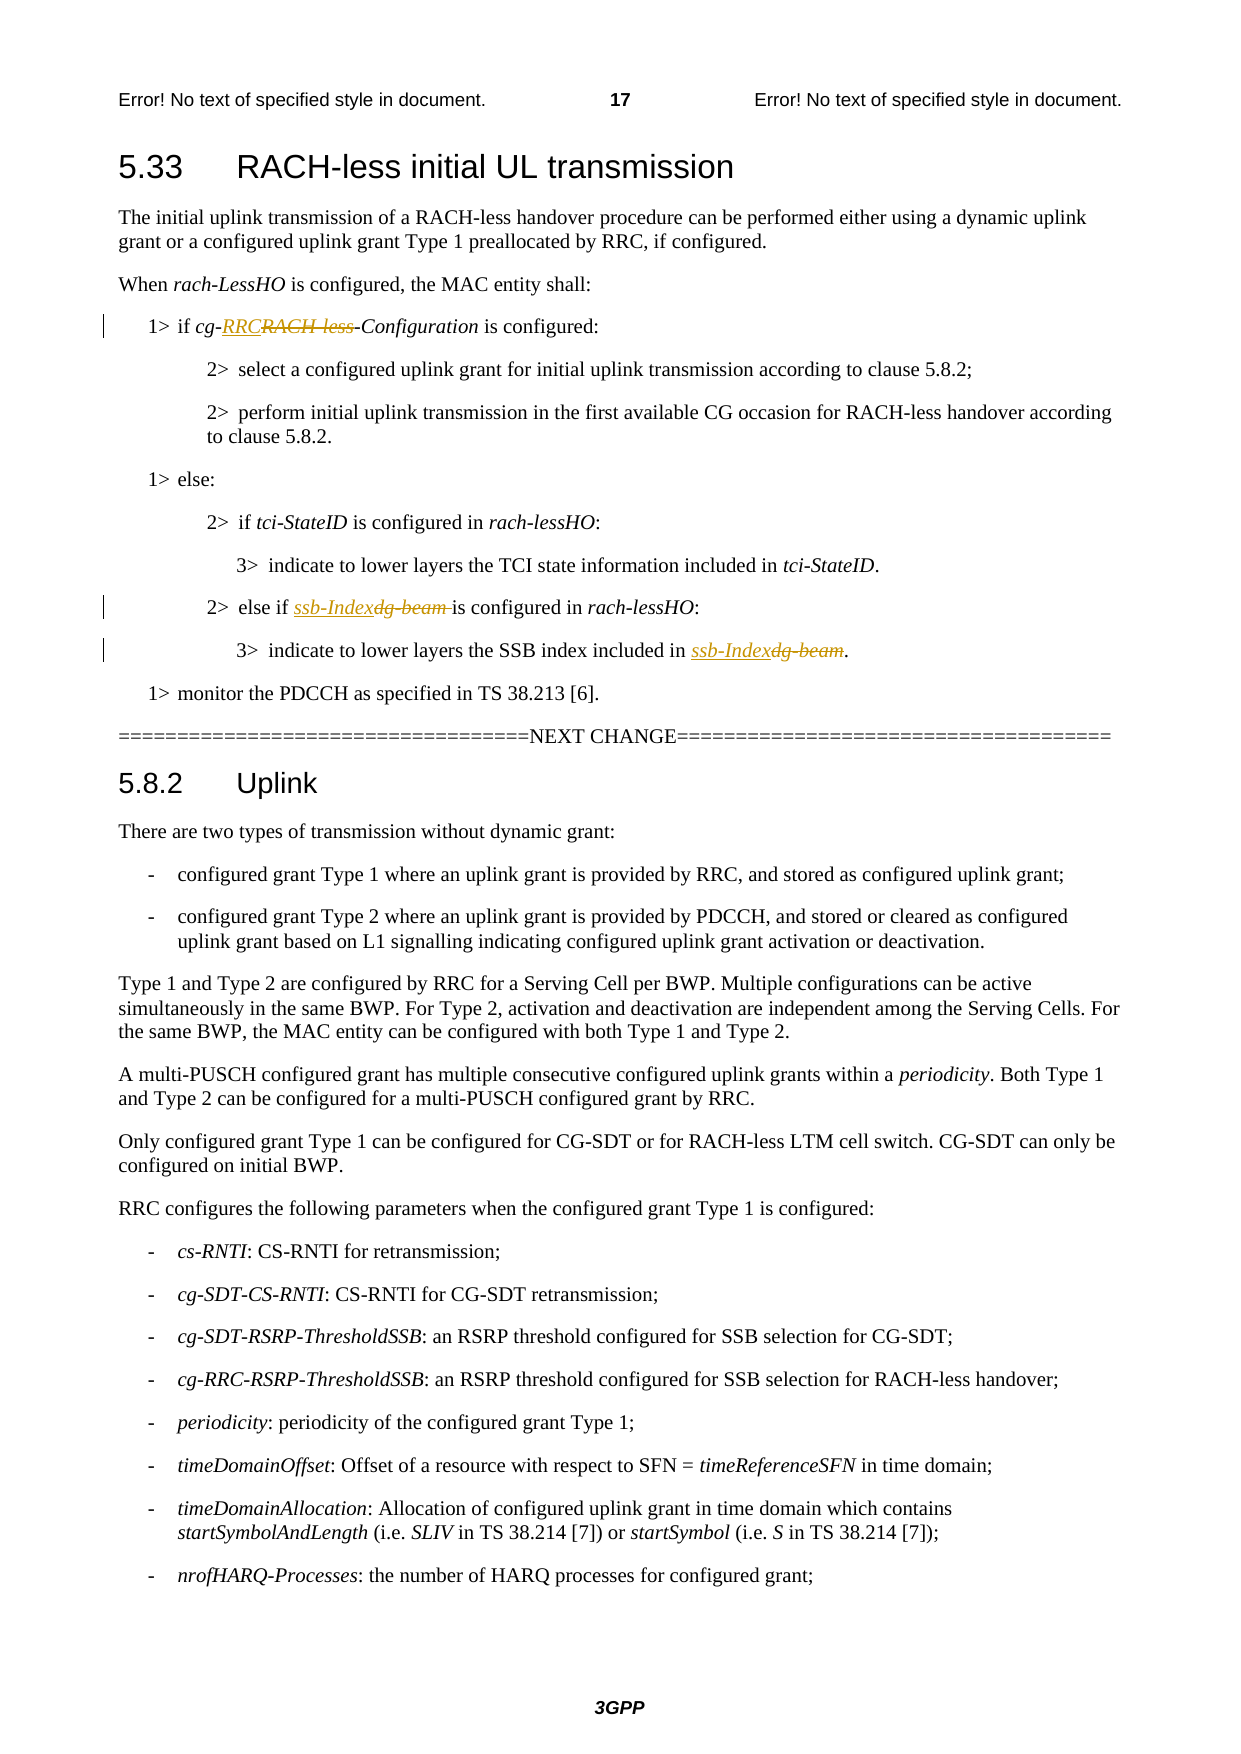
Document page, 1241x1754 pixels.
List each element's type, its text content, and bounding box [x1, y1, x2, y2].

text The initial uplink transmission of a RACH-less handover procedure can be performed either using a dynamic uplink grant or a configured uplink grant Type 1 preallocated by RRC, if configured. [118, 205, 1122, 253]
text 3> indicate to lower layers the SSB index included in . [236, 638, 1122, 662]
text - cs-RNTI: CS-RNTI for retransmission; [148, 1239, 1122, 1263]
text 2> if tci-StateID is configured in rach-lessHO: [207, 510, 1122, 534]
subtitle 5.8.2 Uplink [118, 767, 1122, 800]
text 2> else if is configured in rach-lessHO: [207, 595, 1122, 619]
text 1> else: [148, 467, 1122, 491]
text ===================================NEXT CHANGE===================================== [118, 724, 1122, 748]
text - cg-SDT-RSRP-ThresholdSSB: an RSRP threshold configured for SSB selection for CG-SDT; [148, 1324, 1122, 1348]
text 2> perform initial uplink transmission in the first available CG occasion for RACH-less handover according to clause 5.8.2. [207, 400, 1122, 448]
text A multi-PUSCH configured grant has multiple consecutive configured uplink grants within a periodicity. Both Type 1 and Type 2 can be configured for a multi-PUSCH configured grant by RRC. [118, 1062, 1122, 1110]
text When rach-LessHO is configured, the MAC entity shall: [118, 272, 1122, 296]
subtitle 5.33 RACH-less initial UL transmission [118, 147, 1122, 186]
text - configured grant Type 1 where an uplink grant is provided by RRC, and stored as configured uplink grant; [148, 862, 1122, 886]
text Type 1 and Type 2 are configured by RRC for a Serving Cell per BWP. Multiple configurations can be active simultaneously in the same BWP. For Type 2, activation and deactivation are independent among the Serving Cells. For the same BWP, the MAC entity can be configured with both Type 1 and Type 2. [118, 971, 1122, 1043]
text - timeDomainOffset: Offset of a resource with respect to SFN = timeReferenceSFN in time domain; [148, 1453, 1122, 1477]
text There are two types of transmission without dynamic grant: [118, 819, 1122, 843]
text - timeDomainAllocation: Allocation of configured uplink grant in time domain which contains startSymbolAndLength (i.e. SLIV in TS 38.214 [7]) or startSymbol (i.e. S in TS 38.214 [7]); [148, 1496, 1122, 1544]
text 1> if cg--Configuration is configured: [148, 314, 1122, 338]
text 1> monitor the PDCCH as specified in TS 38.213 [6]. [148, 681, 1122, 705]
text - cg-SDT-CS-RNTI: CS-RNTI for CG-SDT retransmission; [148, 1282, 1122, 1306]
text Only configured grant Type 1 can be configured for CG-SDT or for RACH-less LTM cell switch. CG-SDT can only be configured on initial BWP. [118, 1129, 1122, 1177]
text - cg-RRC-RSRP-ThresholdSSB: an RSRP threshold configured for SSB selection for RACH-less handover; [148, 1367, 1122, 1391]
text 2> select a configured uplink grant for initial uplink transmission according to clause 5.8.2; [207, 357, 1122, 381]
text RRC configures the following parameters when the configured grant Type 1 is configured: [118, 1196, 1122, 1220]
text 3> indicate to lower layers the TCI state information included in tci-StateID. [236, 552, 1122, 577]
text - nrofHARQ-Processes: the number of HARQ processes for configured grant; [148, 1563, 1122, 1587]
text - periodicity: periodicity of the configured grant Type 1; [148, 1410, 1122, 1434]
text - configured grant Type 2 where an uplink grant is provided by PDCCH, and stored or cleared as configured uplink grant based on L1 signalling indicating configured uplink grant activation or deactivation. [148, 904, 1122, 953]
